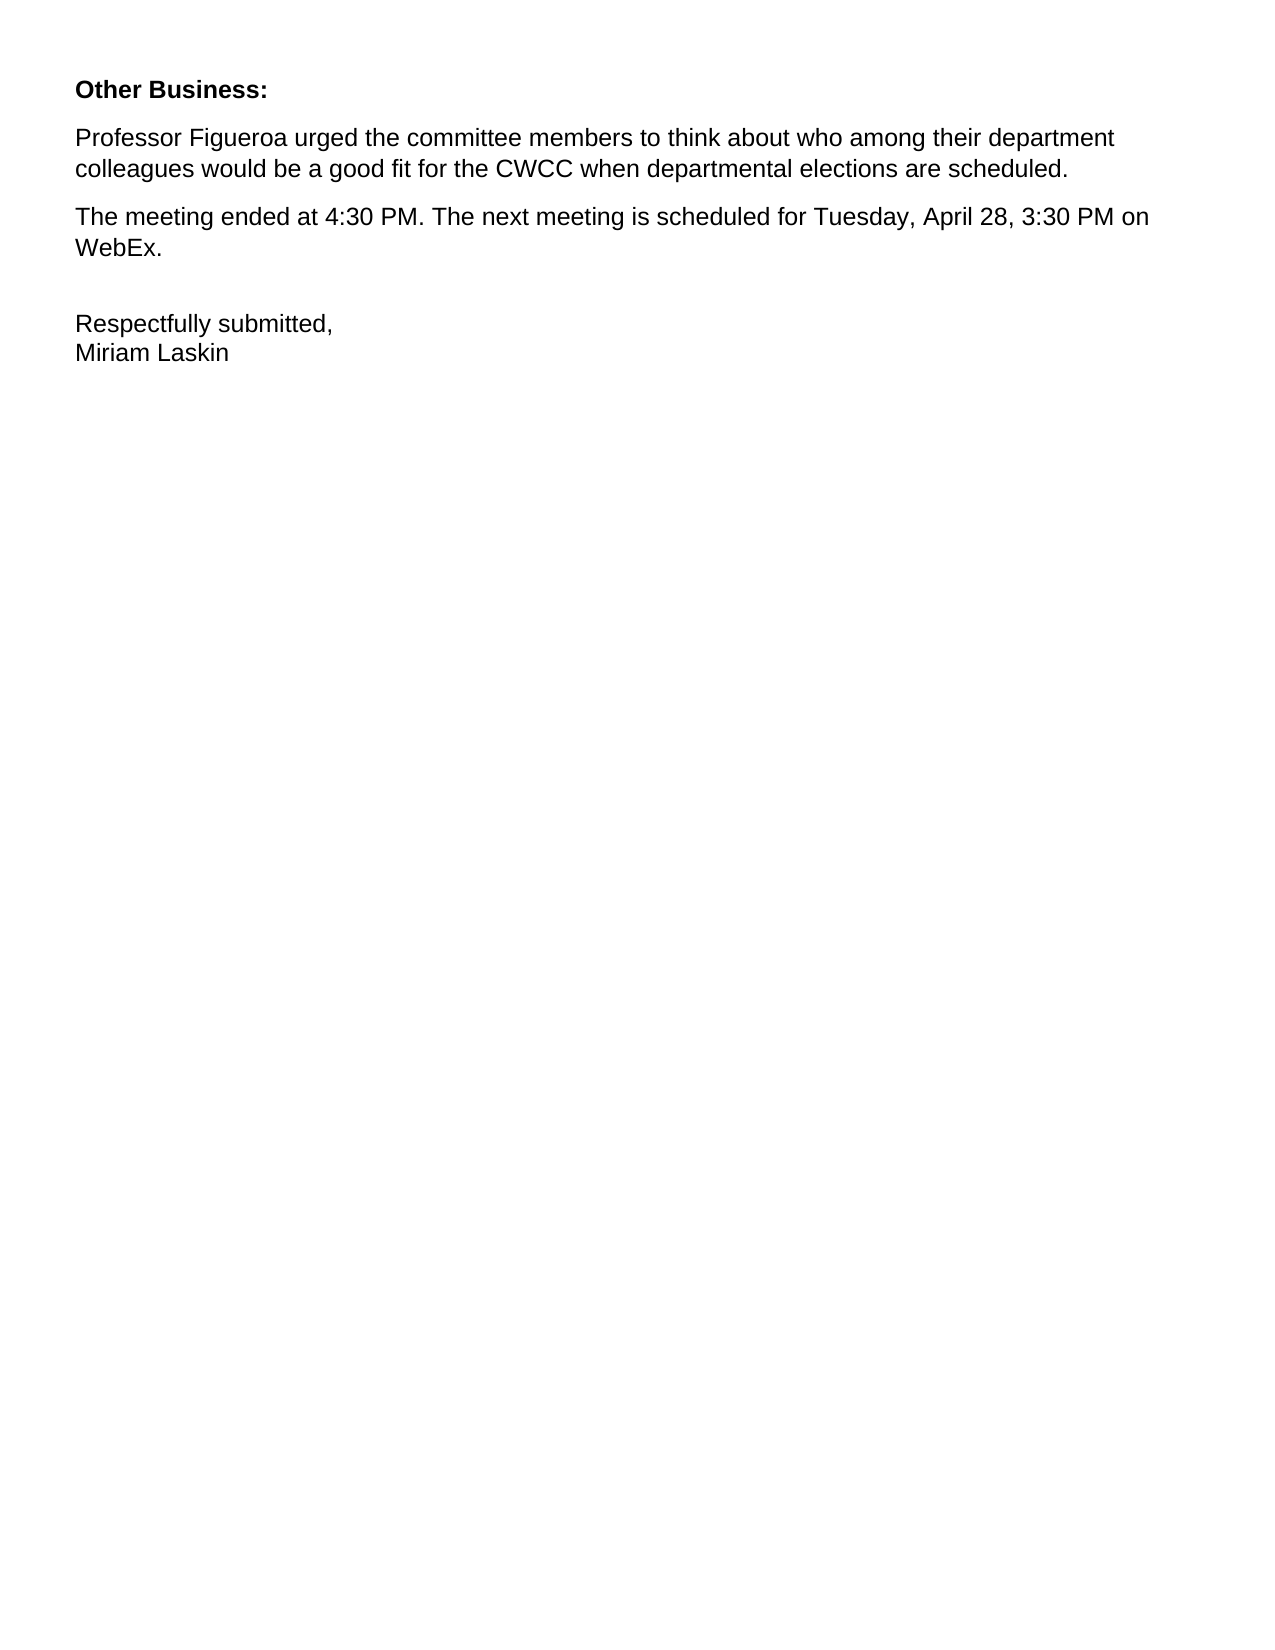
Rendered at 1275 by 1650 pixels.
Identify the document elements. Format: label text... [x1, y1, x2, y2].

text Respectfully submitted, [75, 309, 1200, 338]
text The meeting ended at 4:30 PM. The next meeting is scheduled for Tuesday, April 28, 3:30 PM on WebEx. [75, 201, 1200, 261]
text Other Business: [75, 75, 1200, 104]
text Professor Figueroa urged the committee members to think about who among their department colleagues would be a good fit for the CWCC when departmental elections are scheduled. [75, 123, 1200, 182]
text Miriam Laskin [75, 338, 1200, 366]
